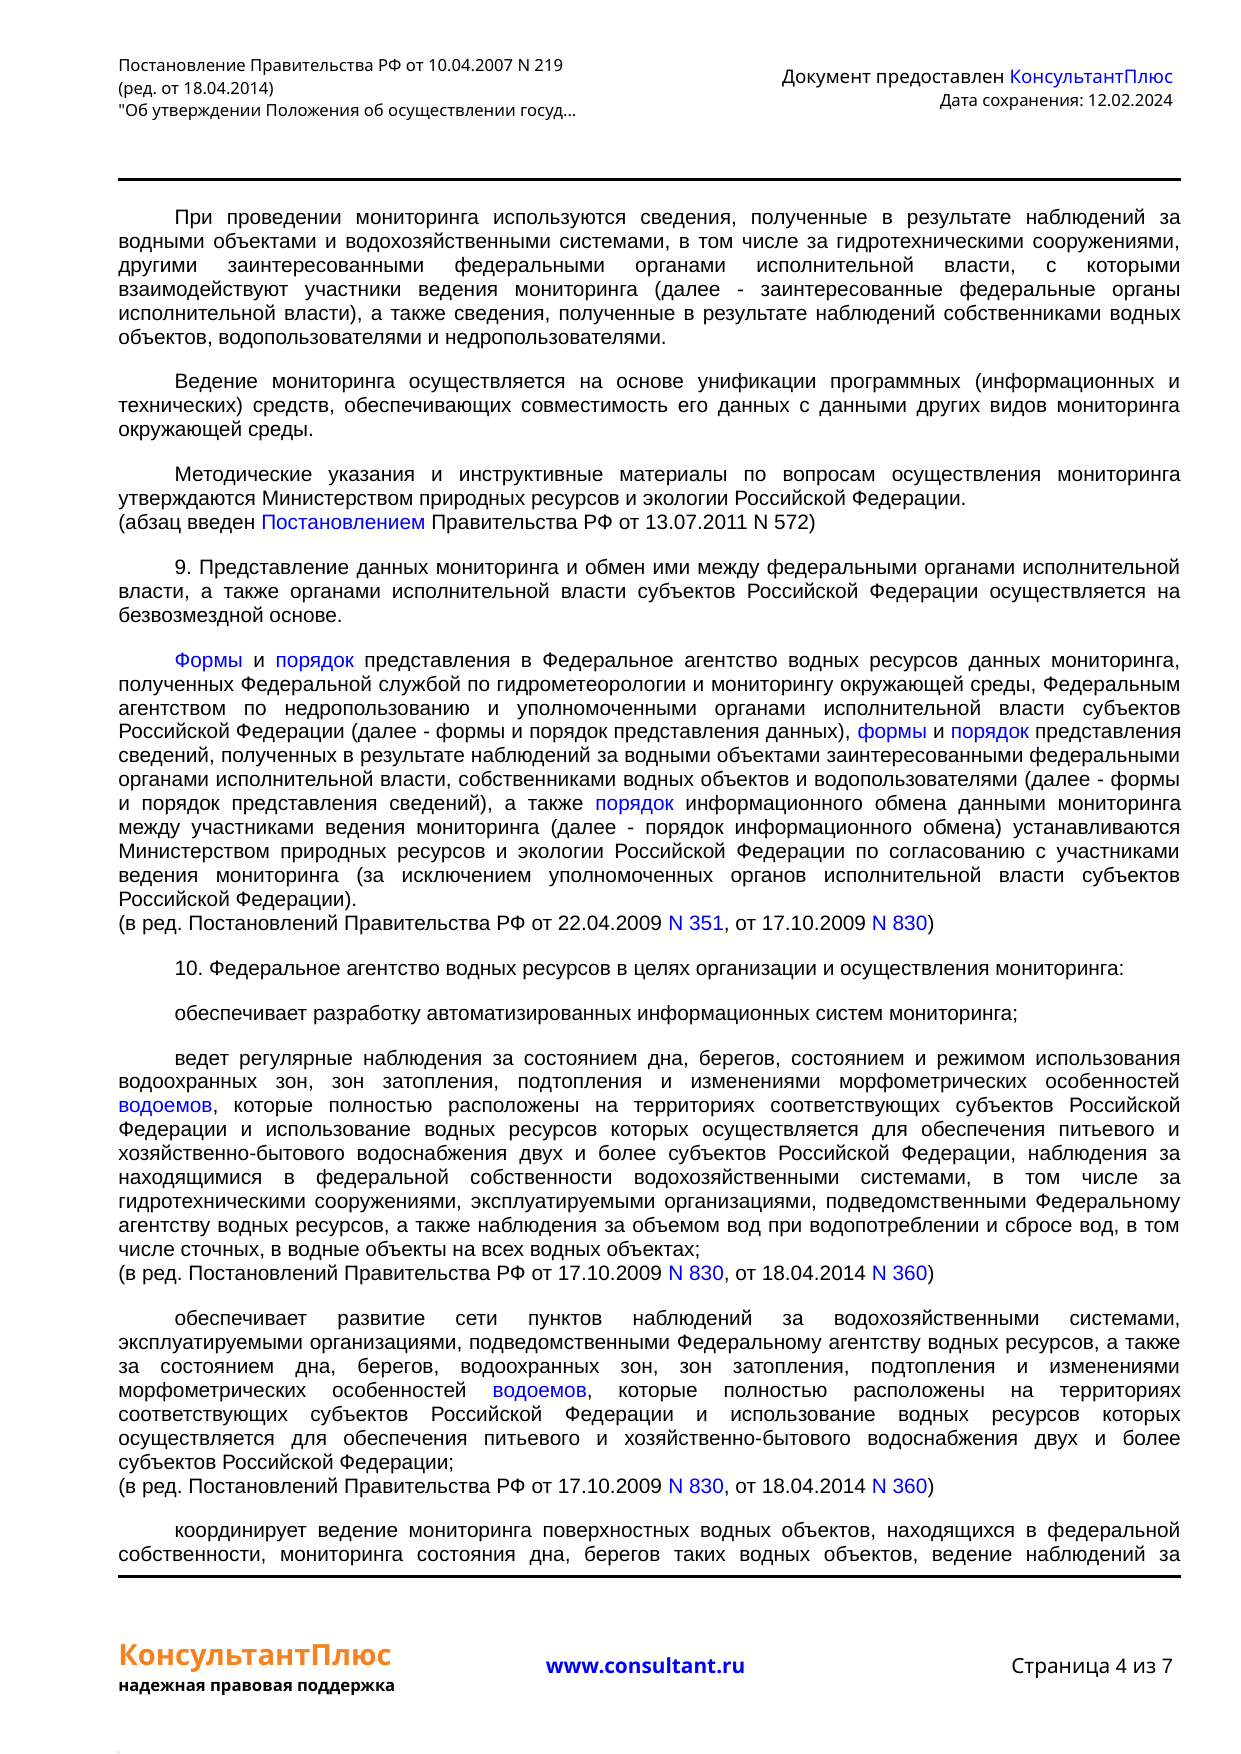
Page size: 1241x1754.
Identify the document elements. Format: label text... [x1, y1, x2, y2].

text обеспечивает развитие сети пунктов наблюдений за водохозяйственными системами, эксплуатируемыми организациями, подведомственными Федеральному агентству водных ресурсов, а также за состоянием дна, берегов, водоохранных зон, зон затопления, подтопления и изменениями морфометрических особенностей водоемов, которые полностью расположены на территориях соответствующих субъектов Российской Федерации и использование водных ресурсов которых осуществляется для обеспечения питьевого и хозяйственно-бытового водоснабжения двух и более субъектов Российской Федерации; [118, 1306, 1181, 1473]
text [118, 1518, 1181, 1566]
text ведет регулярные наблюдения за состоянием дна, берегов, состоянием и режимом использования водоохранных зон, зон затопления, подтопления и изменениями морфометрических особенностей водоемов, которые полностью расположены на территориях соответствующих субъектов Российской Федерации и использование водных ресурсов которых осуществляется для обеспечения питьевого и хозяйственно-бытового водоснабжения двух и более субъектов Российской Федерации, наблюдения за находящимися в федеральной собственности водохозяйственными системами, в том числе за гидротехническими сооружениями, эксплуатируемыми организациями, подведомственными Федеральному агентству водных ресурсов, а также наблюдения за объемом вод при водопотреблении и сбросе вод, в том числе сточных, в водные объекты на всех водных объектах; [118, 1045, 1181, 1261]
text 10. Федеральное агентство водных ресурсов в целях организации и осуществления мониторинга: [118, 956, 1181, 980]
text При проведении мониторинга используются сведения, полученные в результате наблюдений за водными объектами и водохозяйственными системами, в том числе за гидротехническими сооружениями, другими заинтересованными федеральными органами исполнительной власти, с которыми взаимодействуют участники ведения мониторинга (далее - заинтересованные федеральные органы исполнительной власти), а также сведения, полученные в результате наблюдений собственниками водных объектов, водопользователями и недропользователями. [118, 205, 1181, 348]
text 9. Представление данных мониторинга и обмен ими между федеральными органами исполнительной власти, а также органами исполнительной власти субъектов Российской Федерации осуществляется на безвозмездной основе. [118, 555, 1181, 627]
text (абзац введен Постановлением Правительства РФ от 13.07.2011 N 572) [118, 510, 1181, 534]
text Ведение мониторинга осуществляется на основе унификации программных (информационных и технических) средств, обеспечивающих совместимость его данных с данными других видов мониторинга окружающей среды. [118, 369, 1181, 441]
text Методические указания и инструктивные материалы по вопросам осуществления мониторинга утверждаются Министерством природных ресурсов и экологии Российской Федерации. [118, 462, 1181, 510]
text обеспечивает разработку автоматизированных информационных систем мониторинга; [118, 1001, 1181, 1024]
text (в ред. Постановлений Правительства РФ от 22.04.2009 N 351, от 17.10.2009 N 830) [118, 911, 1181, 935]
text Формы и порядок представления в Федеральное агентство водных ресурсов данных мониторинга, полученных Федеральной службой по гидрометеорологии и мониторингу окружающей среды, Федеральным агентством по недропользованию и уполномоченными органами исполнительной власти субъектов Российской Федерации (далее - формы и порядок представления данных), формы и порядок представления сведений, полученных в результате наблюдений за водными объектами заинтересованными федеральными органами исполнительной власти, собственниками водных объектов и водопользователями (далее - формы и порядок представления сведений), а также порядок информационного обмена данными мониторинга между участниками ведения мониторинга (далее - порядок информационного обмена) устанавливаются Министерством природных ресурсов и экологии Российской Федерации по согласованию с участниками ведения мониторинга (за исключением уполномоченных органов исполнительной власти субъектов Российской Федерации). [118, 647, 1181, 911]
text (в ред. Постановлений Правительства РФ от 17.10.2009 N 830, от 18.04.2014 N 360) [118, 1473, 1181, 1497]
text (в ред. Постановлений Правительства РФ от 17.10.2009 N 830, от 18.04.2014 N 360) [118, 1261, 1181, 1285]
